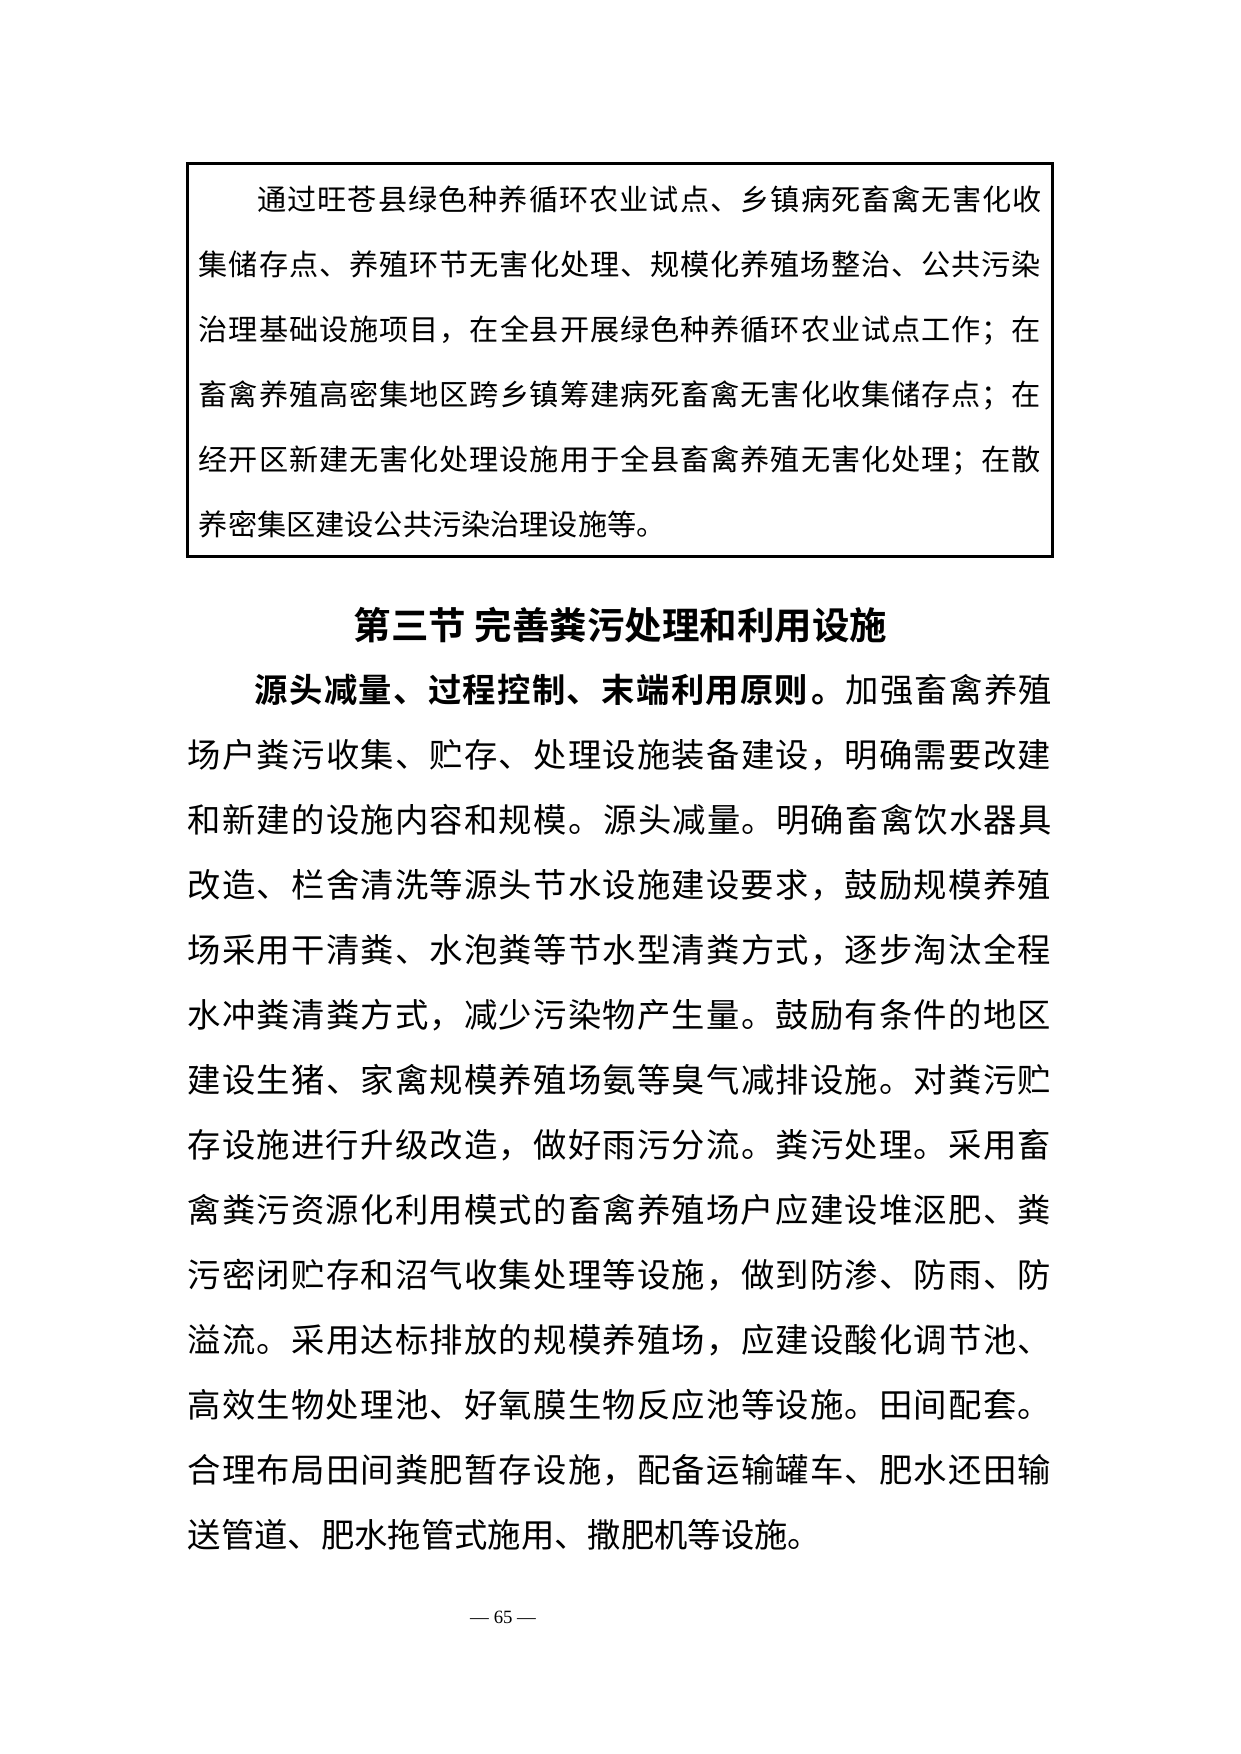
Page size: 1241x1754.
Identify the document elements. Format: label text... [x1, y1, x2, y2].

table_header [189, 165, 1051, 555]
text 源头减量、过程控制、末端利用原则。加强畜禽养殖场户粪污收集、贮存、处理设施装备建设，明确需要改建和新建的设施内容和规模。源头减量。明确畜禽饮水器具改造、栏舍清洗等源头节水设施建设要求，鼓励规模养殖场采用干清粪、水泡粪等节水型清粪方式，逐步淘汰全程水冲粪清粪方式，减少污染物产生量。鼓励有条件的地区建设生猪、家禽规模养殖场氨等臭气减排设施。对粪污贮存设施进行升级改造，做好雨污分流。粪污处理。采用畜禽粪污资源化利用模式的畜禽养殖场户应建设堆沤肥、粪污密闭贮存和沼气收集处理等设施，做到防渗、防雨、防溢流。采用达标排放的规模养殖场，应建设酸化调节池、高效生物处理池、好氧膜生物反应池等设施。田间配套。合理布局田间粪肥暂存设施，配备运输罐车、肥水还田输送管道、肥水拖管式施用、撒肥机等设施。 [187, 656, 1053, 1566]
text 第三节 完善粪污处理和利用设施 [187, 591, 1053, 656]
